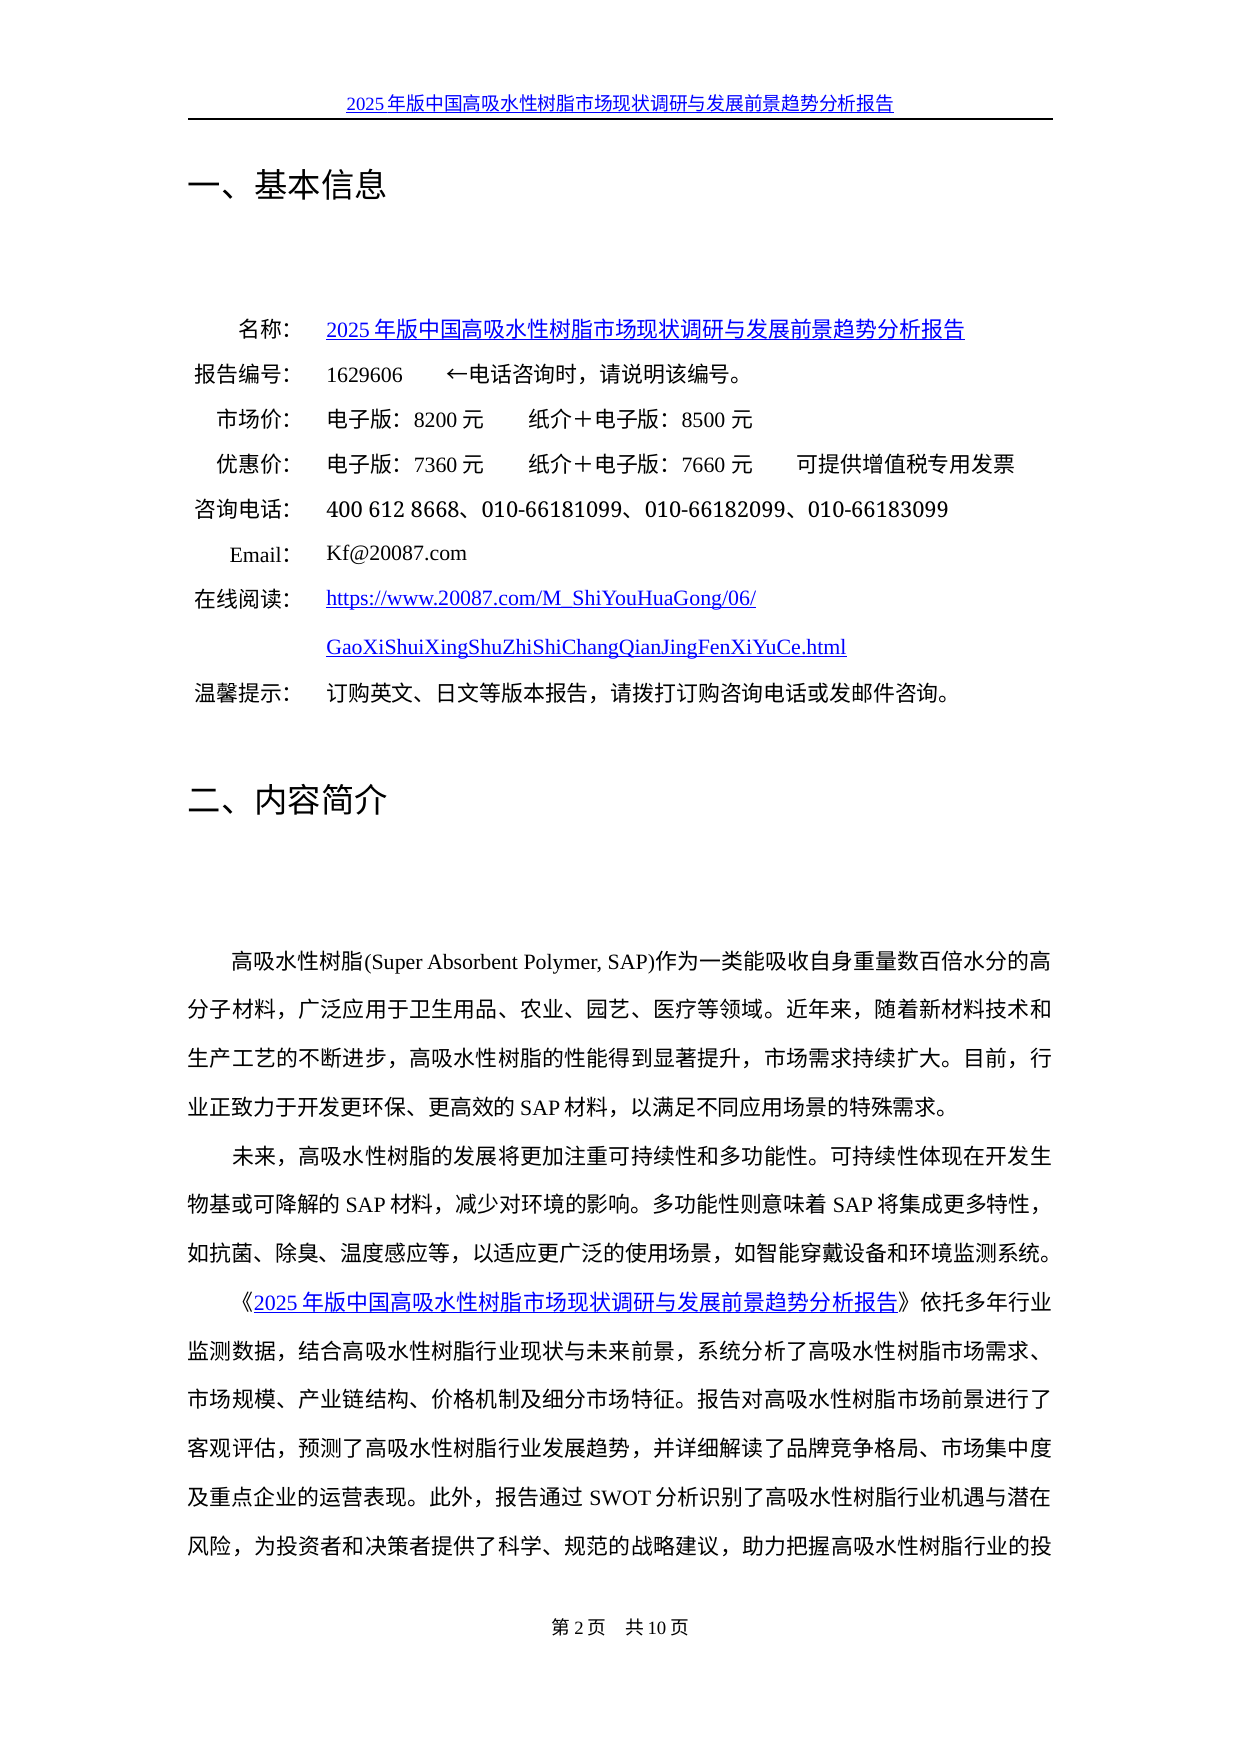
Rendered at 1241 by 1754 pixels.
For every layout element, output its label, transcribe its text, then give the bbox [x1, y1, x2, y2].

table_cell 订购英文、日文等版本报告，请拨打订购咨询电话或发邮件咨询。 [315, 675, 1073, 720]
table_cell 温馨提示： [167, 675, 315, 720]
table_header 名称： [167, 312, 315, 357]
table_cell 市场价： [167, 402, 315, 447]
table_cell Email： [167, 537, 315, 582]
table_cell 1629606 ←电话咨询时，请说明该编号。 [315, 357, 1073, 402]
table_cell Kf@20087.com [315, 537, 1073, 582]
table_header 2025年版中国高吸水性树脂市场现状调研与发展前景趋势分析报告 [315, 312, 1073, 357]
table_cell 优惠价： [167, 447, 315, 492]
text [187, 943, 1053, 1561]
table_cell 在线阅读： [167, 582, 315, 675]
table_cell 电子版：8200 元 纸介＋电子版：8500 元 [315, 402, 1073, 447]
table_cell 咨询电话： [167, 492, 315, 537]
title 一、基本信息 [187, 150, 1053, 215]
table_cell 电子版：7360 元 纸介＋电子版：7660 元 可提供增值税专用发票 [315, 447, 1073, 492]
table_cell 报告编号： [167, 357, 315, 402]
table_cell [315, 582, 1073, 675]
title 二、内容简介 [187, 766, 1053, 831]
table_cell 400 612 8668、010-66181099、010-66182099、010-66183099 [315, 492, 1073, 537]
